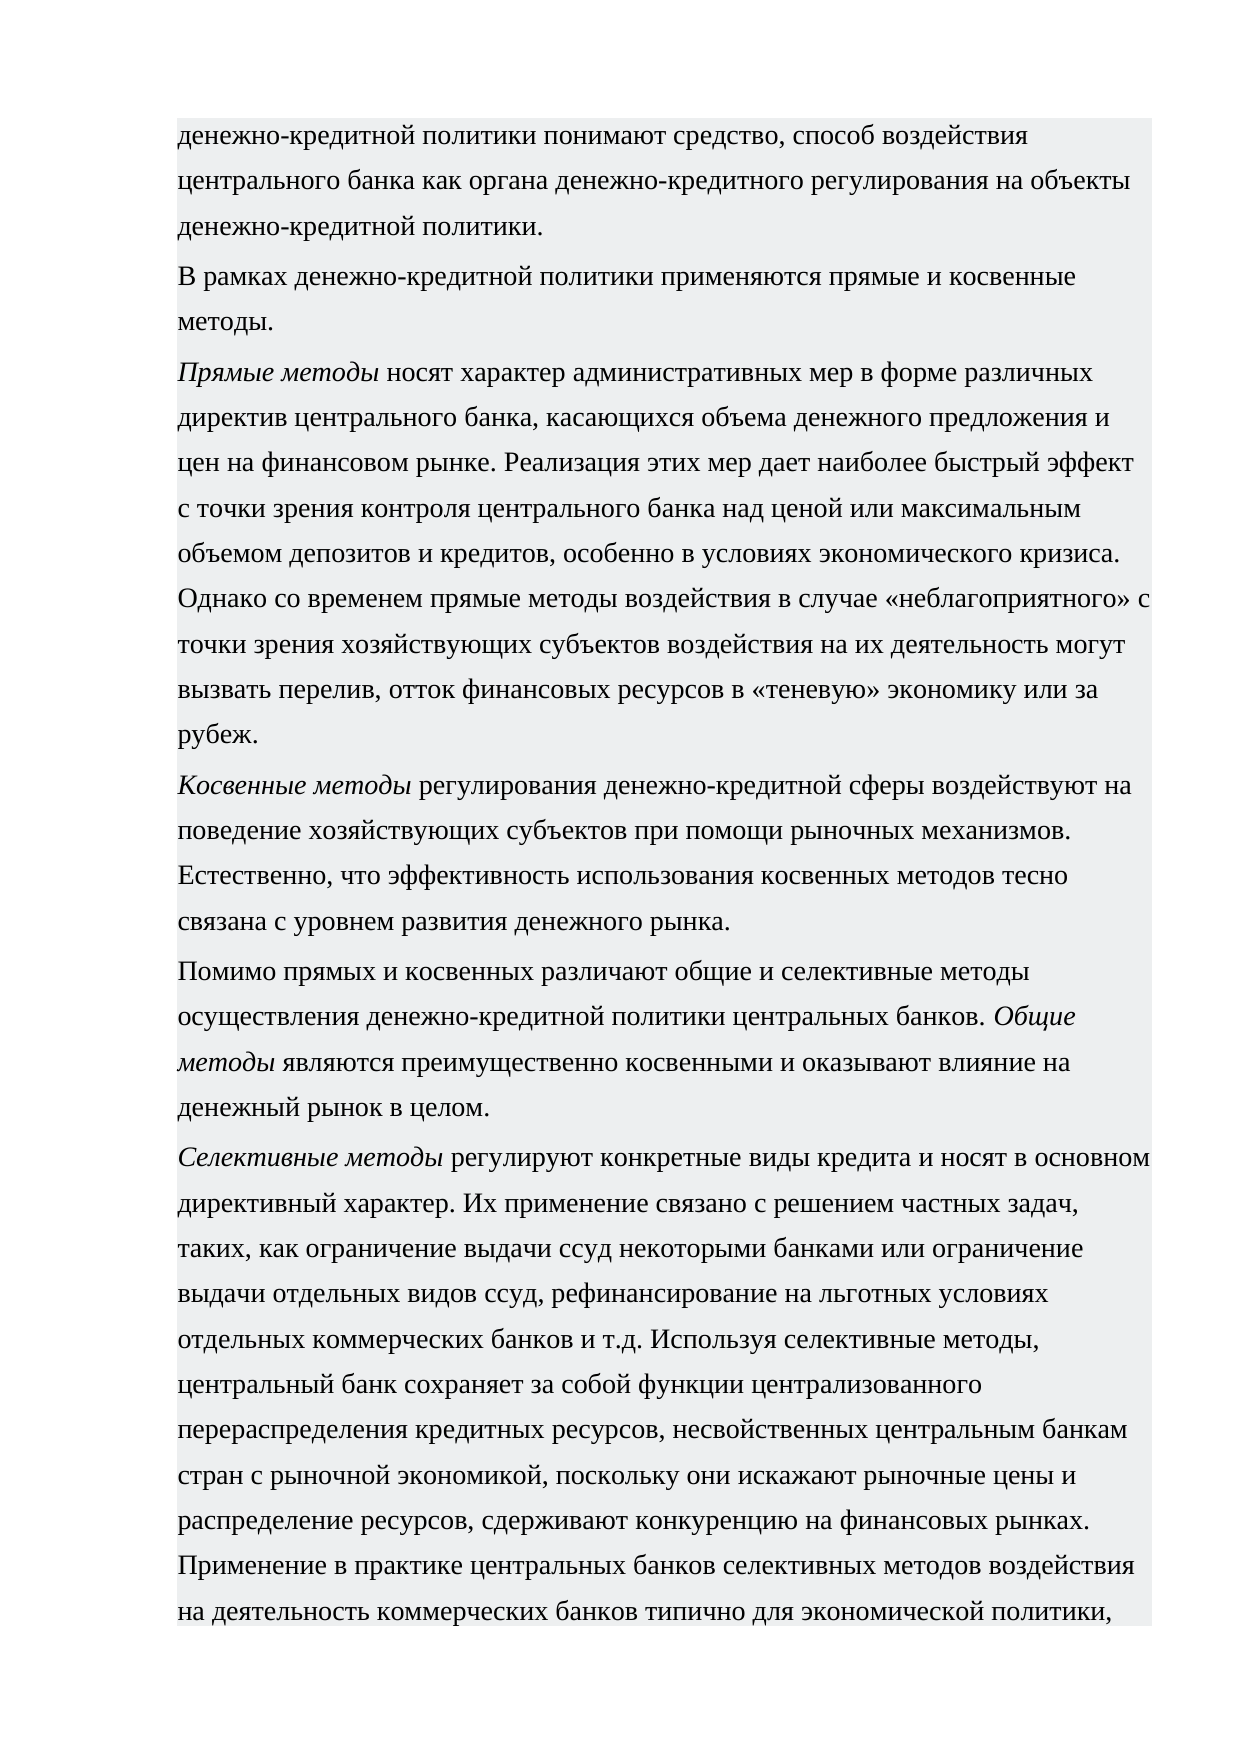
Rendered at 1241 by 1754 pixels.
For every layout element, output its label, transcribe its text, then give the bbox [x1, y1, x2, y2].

text Прямые методы носят характер административных мер в форме различных директив центрального банка, касающихся объема денежного предложения и цен на финансовом рынке. Реализация этих мер дает наиболее быстрый эффект с точки зрения контроля центрального банка над ценой или максимальным объемом депозитов и кредитов, особенно в условиях экономического кризиса. Однако со временем прямые методы воздействия в случае «неблагоприятного» с точки зрения хозяйствующих субъектов воздействия на их деятельность могут вызвать перелив, отток финансовых ресурсов в «теневую» экономику или за рубеж. [177, 355, 1152, 750]
text Косвенные методы регулирования денежно-кредитной сферы воздействуют на поведение хозяйствующих субъектов при помощи рыночных механизмов. Естественно, что эффективность использования косвенных методов тесно связана с уровнем развития денежного рынка. [177, 768, 1152, 936]
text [177, 118, 1152, 241]
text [177, 1141, 1152, 1626]
text В рамках денежно-кредитной политики применяются прямые и косвенные методы. [177, 259, 1152, 337]
text Помимо прямых и косвенных различают общие и селективные методы осуществления денежно-кредитной политики центральных банков. Общие методы являются преимущественно косвенными и оказывают влияние на денежный рынок в целом. [177, 954, 1152, 1122]
